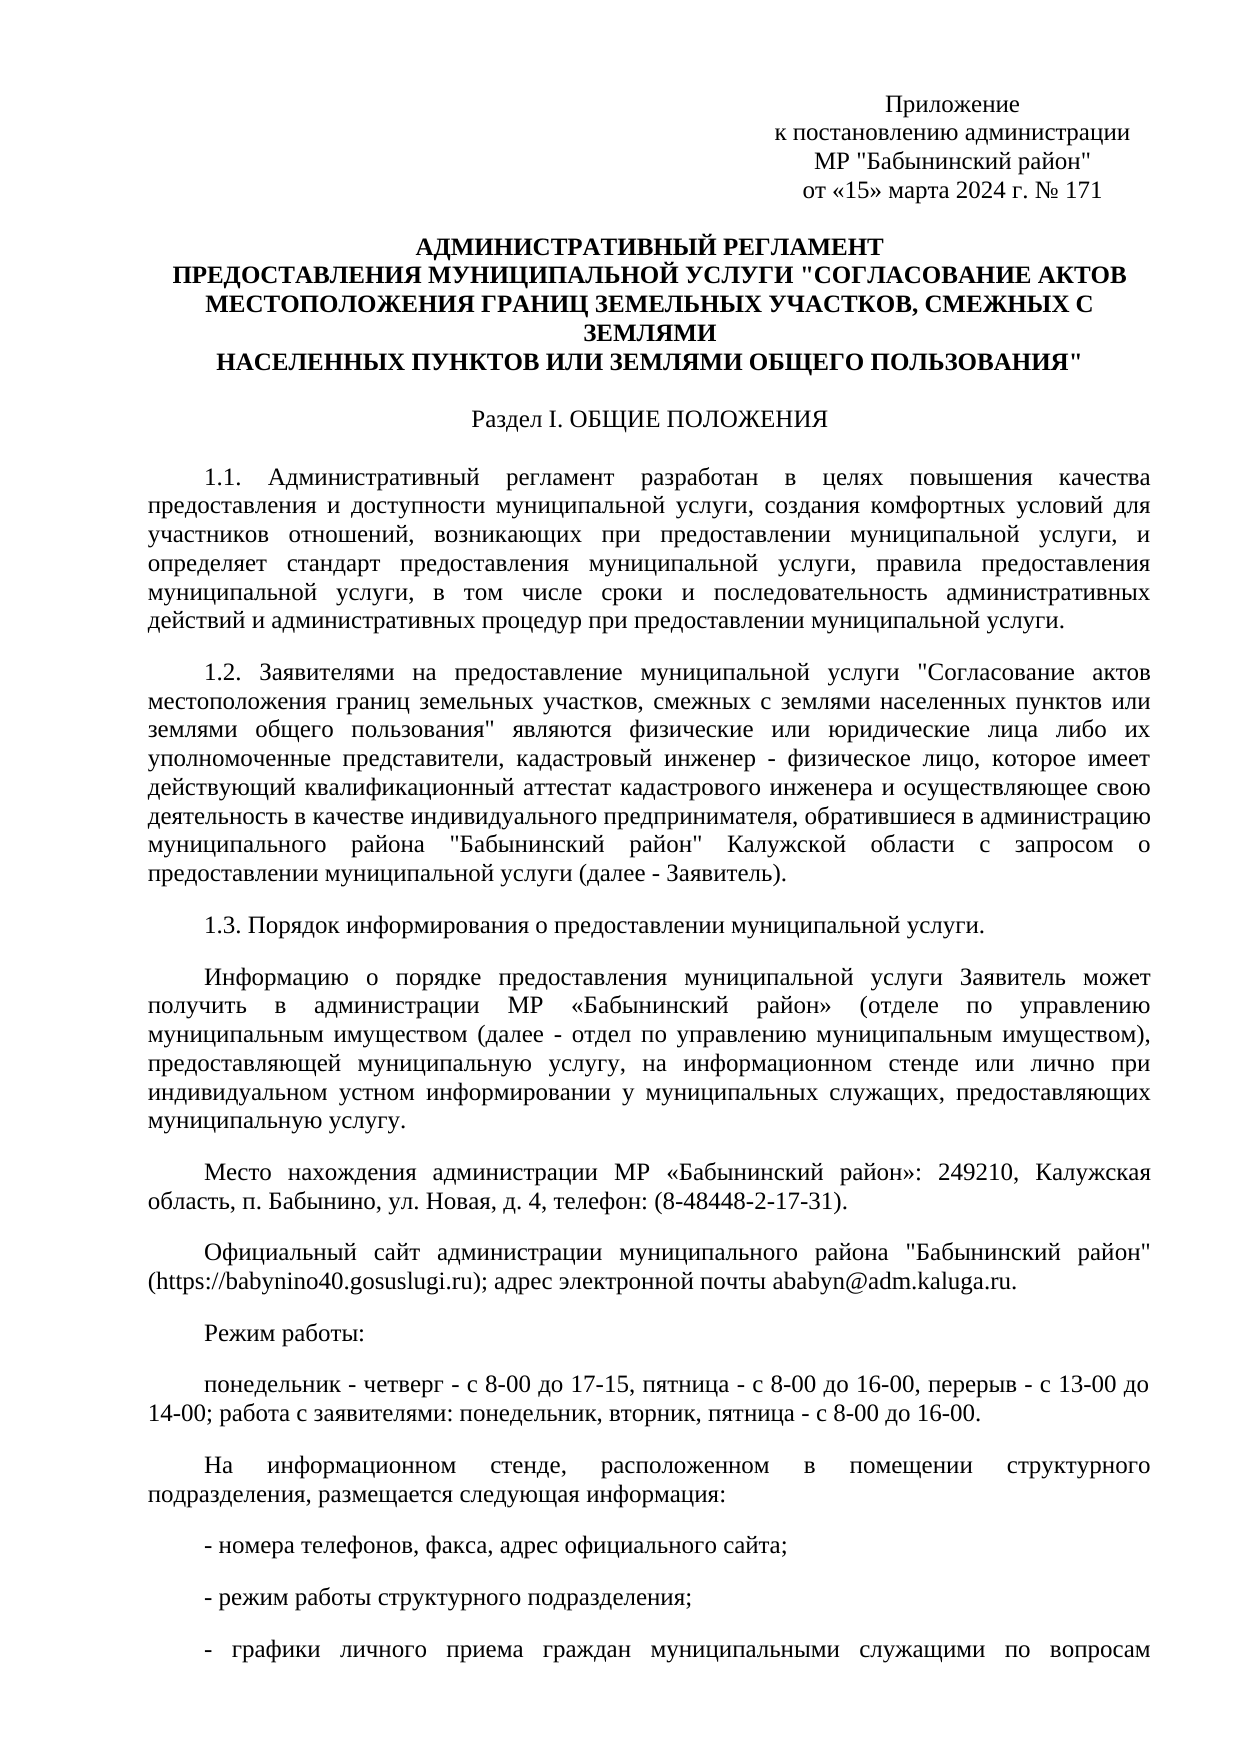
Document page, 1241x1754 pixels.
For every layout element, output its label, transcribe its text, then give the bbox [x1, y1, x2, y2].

title НАСЕЛЕННЫХ ПУНКТОВ ИЛИ ЗЕМЛЯМИ ОБЩЕГО ПОЛЬЗОВАНИЯ" [148, 347, 1152, 375]
text Официальный сайт администрации муниципального района "Бабынинский район" (https://babynino40.gosuslugi.ru); адрес электронной почты ababyn@adm.kaluga.ru. [148, 1237, 1152, 1295]
text от «15» марта 2024 г. № 171 [753, 175, 1152, 204]
text Раздел I. ОБЩИЕ ПОЛОЖЕНИЯ [148, 404, 1152, 433]
text Информацию о порядке предоставления муниципальной услуги Заявитель может получить в администрации МР «Бабынинский район» (отделе по управлению муниципальным имуществом (далее - отдел по управлению муниципальным имуществом), предоставляющей муниципальную услугу, на информационном стенде или лично при индивидуальном устном информировании у муниципальных служащих, предоставляющих муниципальную услугу. [148, 962, 1152, 1134]
text Приложение [753, 89, 1152, 117]
text 1.3. Порядок информирования о предоставлении муниципальной услуги. [148, 910, 1152, 939]
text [148, 1634, 1152, 1662]
text 1.1. Административный регламент разработан в целях повышения качества предоставления и доступности муниципальной услуги, создания комфортных условий для участников отношений, возникающих при предоставлении муниципальной услуги, и определяет стандарт предоставления муниципальной услуги, правила предоставления муниципальной услуги, в том числе сроки и последовательность административных действий и административных процедур при предоставлении муниципальной услуги. [148, 462, 1152, 634]
text к постановлению администрации [753, 117, 1152, 146]
text Режим работы: [148, 1318, 1152, 1347]
text - номера телефонов, факса, адрес официального сайта; [148, 1530, 1152, 1559]
text На информационном стенде, расположенном в помещении структурного подразделения, размещается следующая информация: [148, 1450, 1152, 1507]
title ПРЕДОСТАВЛЕНИЯ МУНИЦИПАЛЬНОЙ УСЛУГИ "СОГЛАСОВАНИЕ АКТОВ [148, 260, 1152, 289]
text понедельник - четверг - с 8-00 до 17-15, пятница - с 8-00 до 16-00, перерыв - с 13-00 до 14-00; работа с заявителями: понедельник, вторник, пятница - с 8-00 до 16-00. [148, 1369, 1152, 1427]
text 1.2. Заявителями на предоставление муниципальной услуги "Согласование актов местоположения границ земельных участков, смежных с землями населенных пунктов или землями общего пользования" являются физические или юридические лица либо их уполномоченные представители, кадастровый инженер - физическое лицо, которое имеет действующий квалификационный аттестат кадастрового инженера и осуществляющее свою деятельность в качестве индивидуального предпринимателя, обратившиеся в администрацию муниципального района "Бабынинский район" Калужской области с запросом о предоставлении муниципальной услуги (далее - Заявитель). [148, 657, 1152, 887]
text МР "Бабынинский район" [753, 146, 1152, 175]
title МЕСТОПОЛОЖЕНИЯ ГРАНИЦ ЗЕМЕЛЬНЫХ УЧАСТКОВ, СМЕЖНЫХ С ЗЕМЛЯМИ [148, 289, 1152, 347]
title АДМИНИСТРАТИВНЫЙ РЕГЛАМЕНТ [148, 232, 1152, 260]
text Место нахождения администрации МР «Бабынинский район»: 249210, Калужская область, п. Бабынино, ул. Новая, д. 4, телефон: (8-48448-2-17-31). [148, 1157, 1152, 1214]
text - режим работы структурного подразделения; [148, 1582, 1152, 1611]
